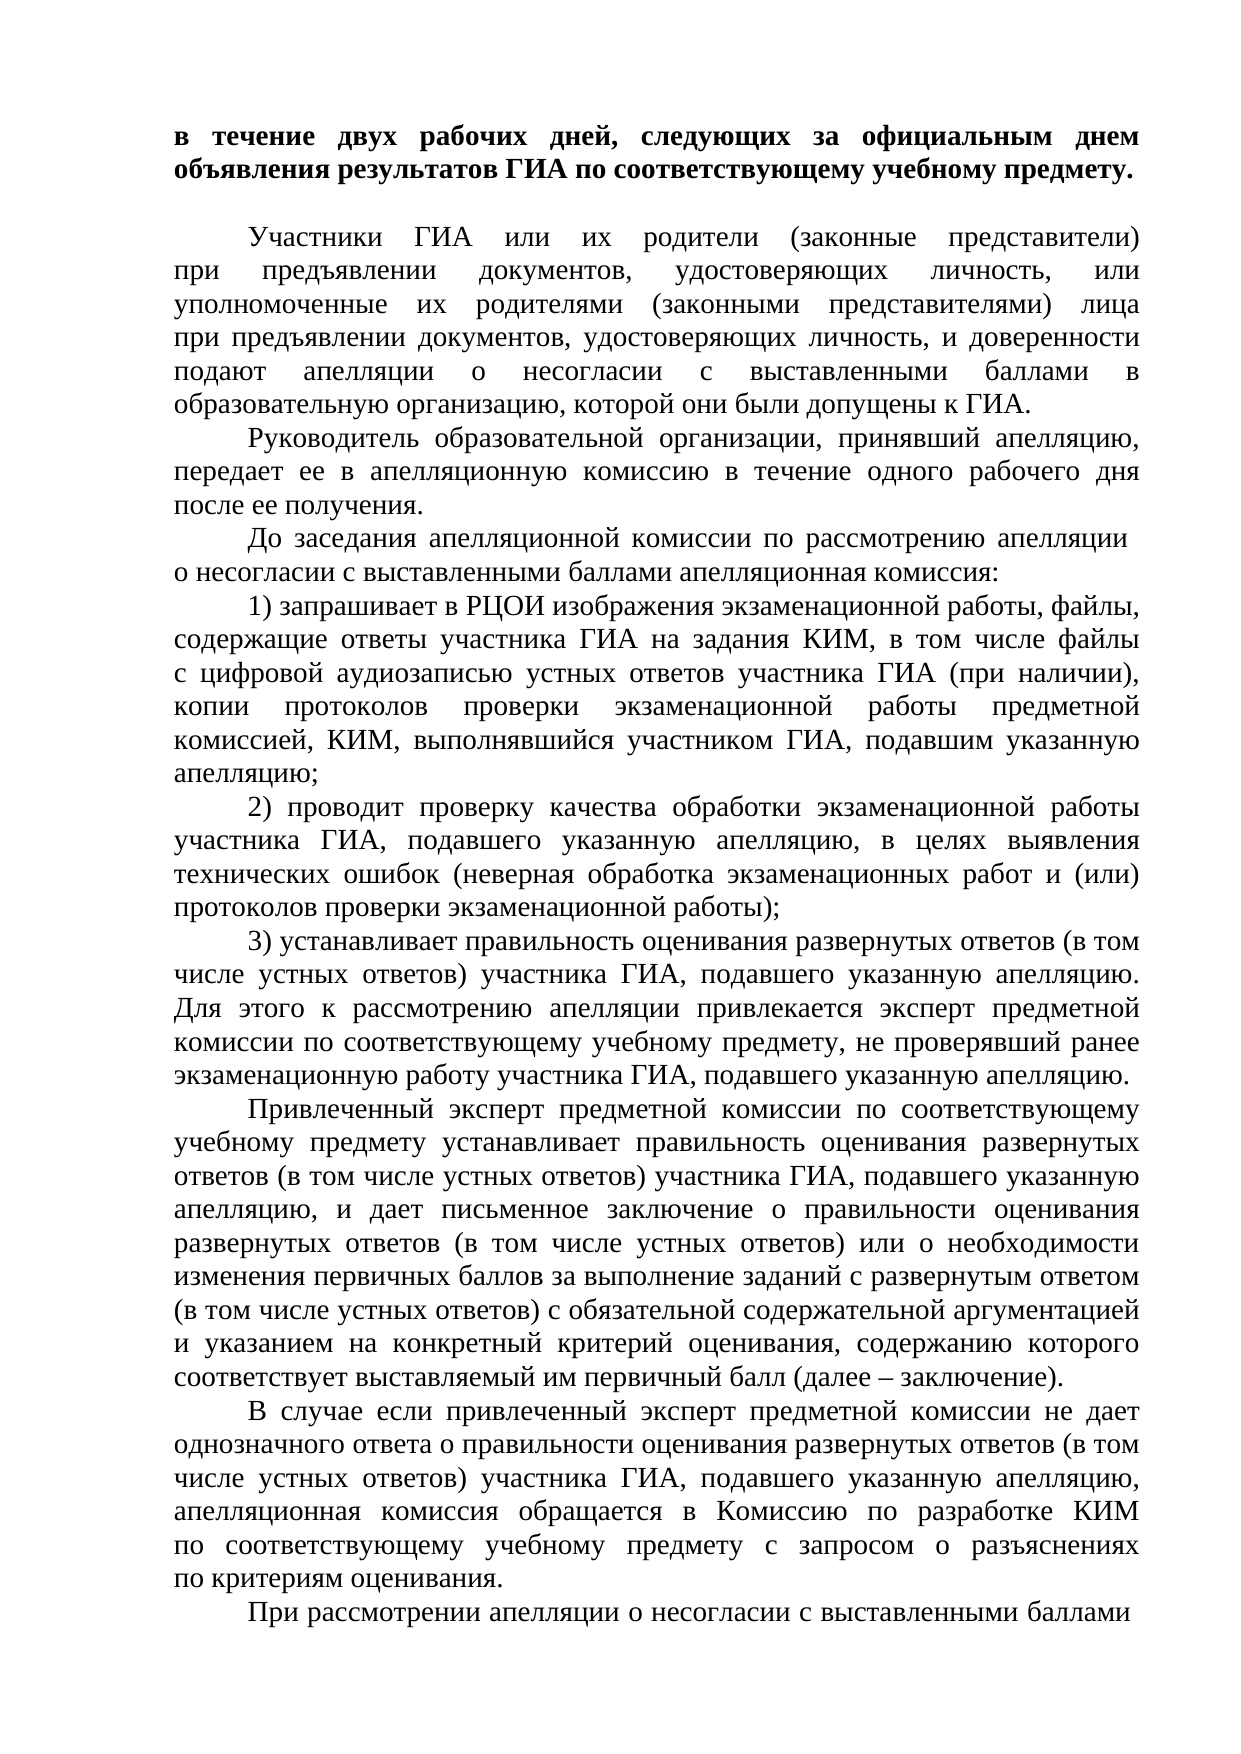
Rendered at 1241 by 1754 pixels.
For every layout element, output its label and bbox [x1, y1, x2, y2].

table_header [163, 118, 1152, 1627]
